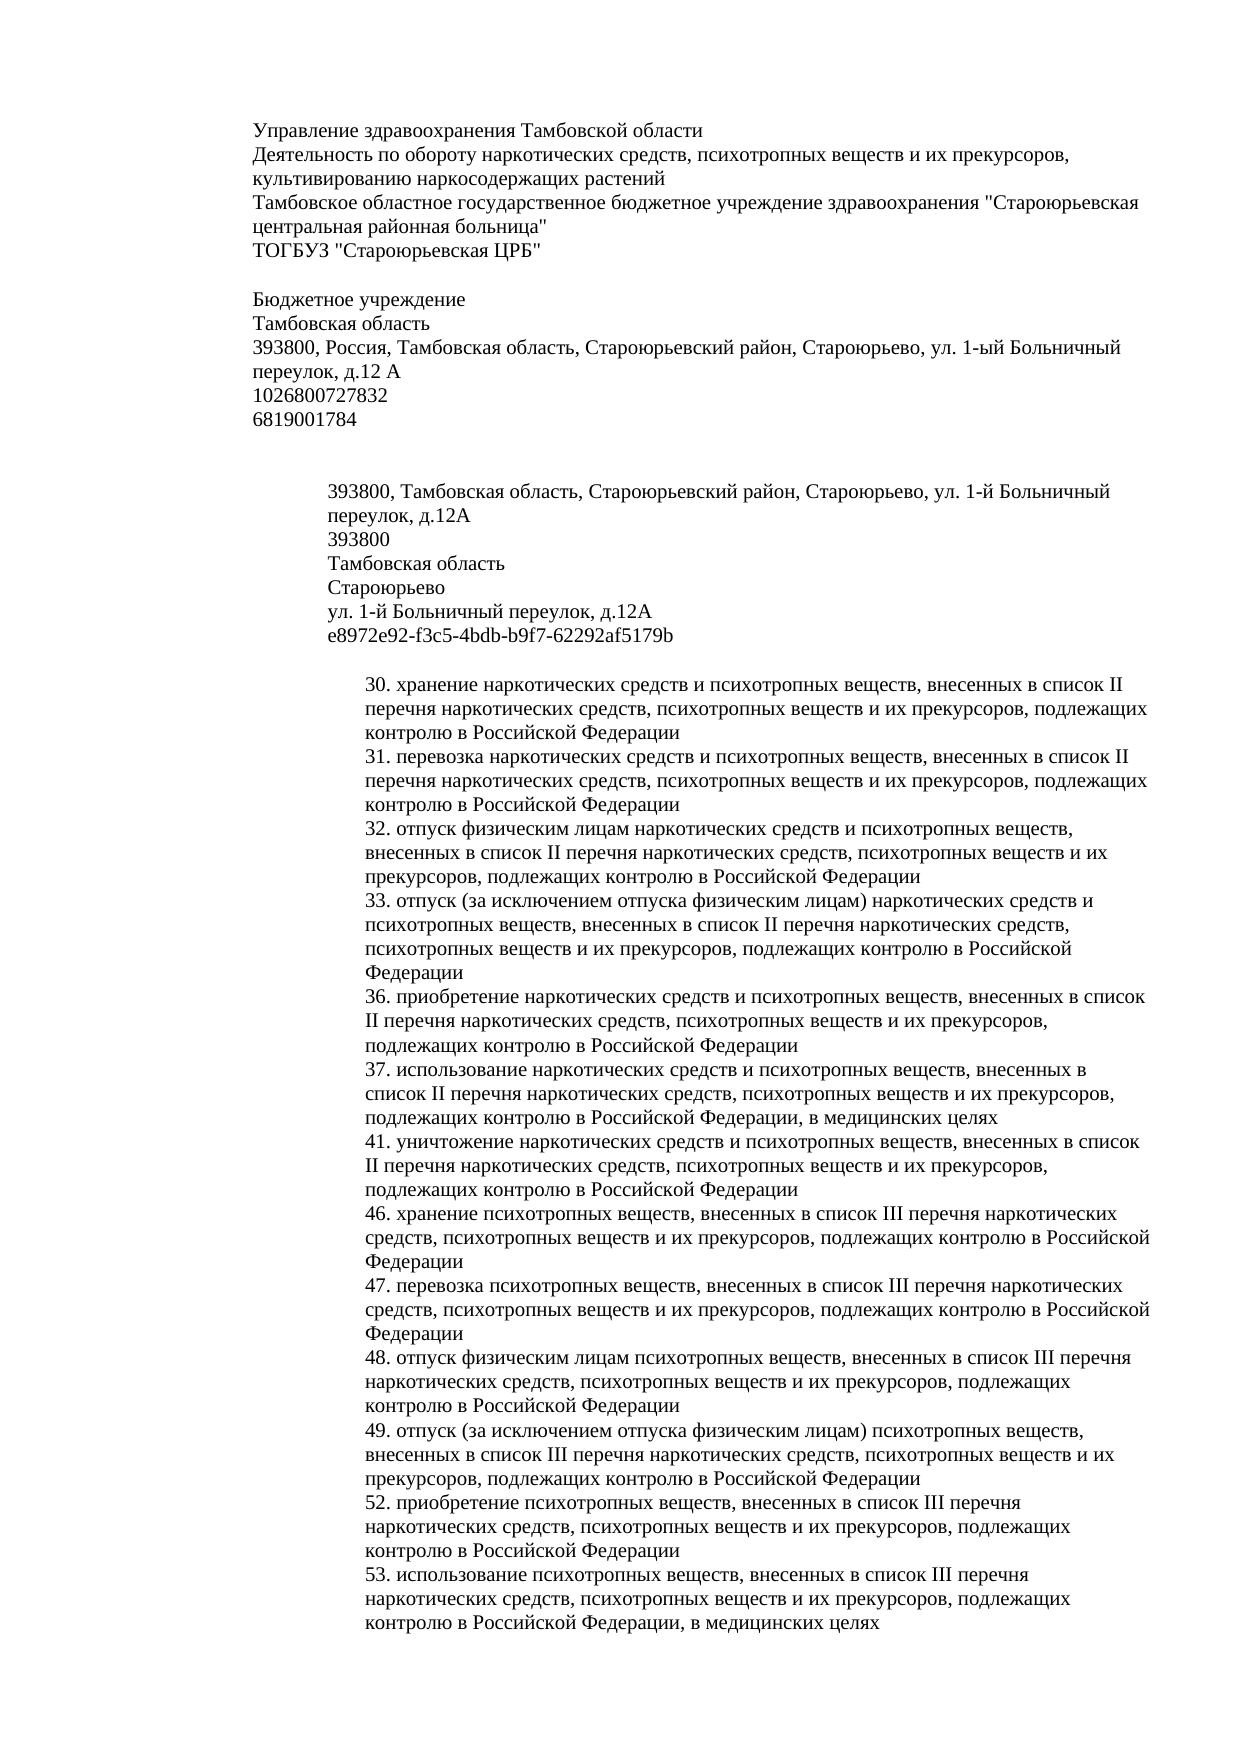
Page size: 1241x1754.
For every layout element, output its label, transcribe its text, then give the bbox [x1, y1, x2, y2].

text ул. 1-й Больничный переулок, д.12А [327, 599, 1152, 623]
text Староюрьево [327, 575, 1152, 599]
text Бюджетное учреждение [252, 287, 1152, 311]
text 48. отпуск физическим лицам психотропных веществ, внесенных в список III перечня наркотических средств, психотропных веществ и их прекурсоров, подлежащих контролю в Российской Федерации [365, 1345, 1152, 1417]
text 6819001784 [252, 407, 1152, 431]
text 1026800727832 [252, 383, 1152, 407]
text Управление здравоохранения Тамбовской области [252, 118, 1152, 142]
text 32. отпуск физическим лицам наркотических средств и психотропных веществ, внесенных в список II перечня наркотических средств, психотропных веществ и их прекурсоров, подлежащих контролю в Российской Федерации [365, 816, 1152, 888]
text Деятельность по обороту наркотических средств, психотропных веществ и их прекурсоров, культивированию наркосодержащих растений [252, 142, 1152, 190]
text 37. использование наркотических средств и психотропных веществ, внесенных в список II перечня наркотических средств, психотропных веществ и их прекурсоров, подлежащих контролю в Российской Федерации, в медицинских целях [365, 1057, 1152, 1129]
text e8972e92-f3c5-4bdb-b9f7-62292af5179b [327, 623, 1152, 647]
text ТОГБУЗ "Староюрьевская ЦРБ" [252, 238, 1152, 262]
text 47. перевозка психотропных веществ, внесенных в список III перечня наркотических средств, психотропных веществ и их прекурсоров, подлежащих контролю в Российской Федерации [365, 1273, 1152, 1345]
text 53. использование психотропных веществ, внесенных в список III перечня наркотических средств, психотропных веществ и их прекурсоров, подлежащих контролю в Российской Федерации, в медицинских целях [365, 1562, 1152, 1634]
text 49. отпуск (за исключением отпуска физическим лицам) психотропных веществ, внесенных в список III перечня наркотических средств, психотропных веществ и их прекурсоров, подлежащих контролю в Российской Федерации [365, 1417, 1152, 1490]
text 41. уничтожение наркотических средств и психотропных веществ, внесенных в список II перечня наркотических средств, психотропных веществ и их прекурсоров, подлежащих контролю в Российской Федерации [365, 1129, 1152, 1201]
text 52. приобретение психотропных веществ, внесенных в список III перечня наркотических средств, психотропных веществ и их прекурсоров, подлежащих контролю в Российской Федерации [365, 1490, 1152, 1562]
text Тамбовская область [252, 311, 1152, 335]
text 393800, Россия, Тамбовская область, Староюрьевский район, Староюрьево, ул. 1-ый Больничный переулок, д.12 А [252, 335, 1152, 383]
text 393800 [327, 527, 1152, 551]
text Тамбовское областное государственное бюджетное учреждение здравоохранения "Староюрьевская центральная районная больница" [252, 190, 1152, 238]
text 30. хранение наркотических средств и психотропных веществ, внесенных в список II перечня наркотических средств, психотропных веществ и их прекурсоров, подлежащих контролю в Российской Федерации [365, 672, 1152, 744]
text 46. хранение психотропных веществ, внесенных в список III перечня наркотических средств, психотропных веществ и их прекурсоров, подлежащих контролю в Российской Федерации [365, 1201, 1152, 1273]
text Тамбовская область [327, 551, 1152, 575]
text 33. отпуск (за исключением отпуска физическим лицам) наркотических средств и психотропных веществ, внесенных в список II перечня наркотических средств, психотропных веществ и их прекурсоров, подлежащих контролю в Российской Федерации [365, 888, 1152, 984]
text 393800, Тамбовская область, Староюрьевский район, Староюрьево, ул. 1-й Больничный переулок, д.12А [327, 479, 1152, 527]
text 36. приобретение наркотических средств и психотропных веществ, внесенных в список II перечня наркотических средств, психотропных веществ и их прекурсоров, подлежащих контролю в Российской Федерации [365, 984, 1152, 1057]
text 31. перевозка наркотических средств и психотропных веществ, внесенных в список II перечня наркотических средств, психотропных веществ и их прекурсоров, подлежащих контролю в Российской Федерации [365, 744, 1152, 816]
